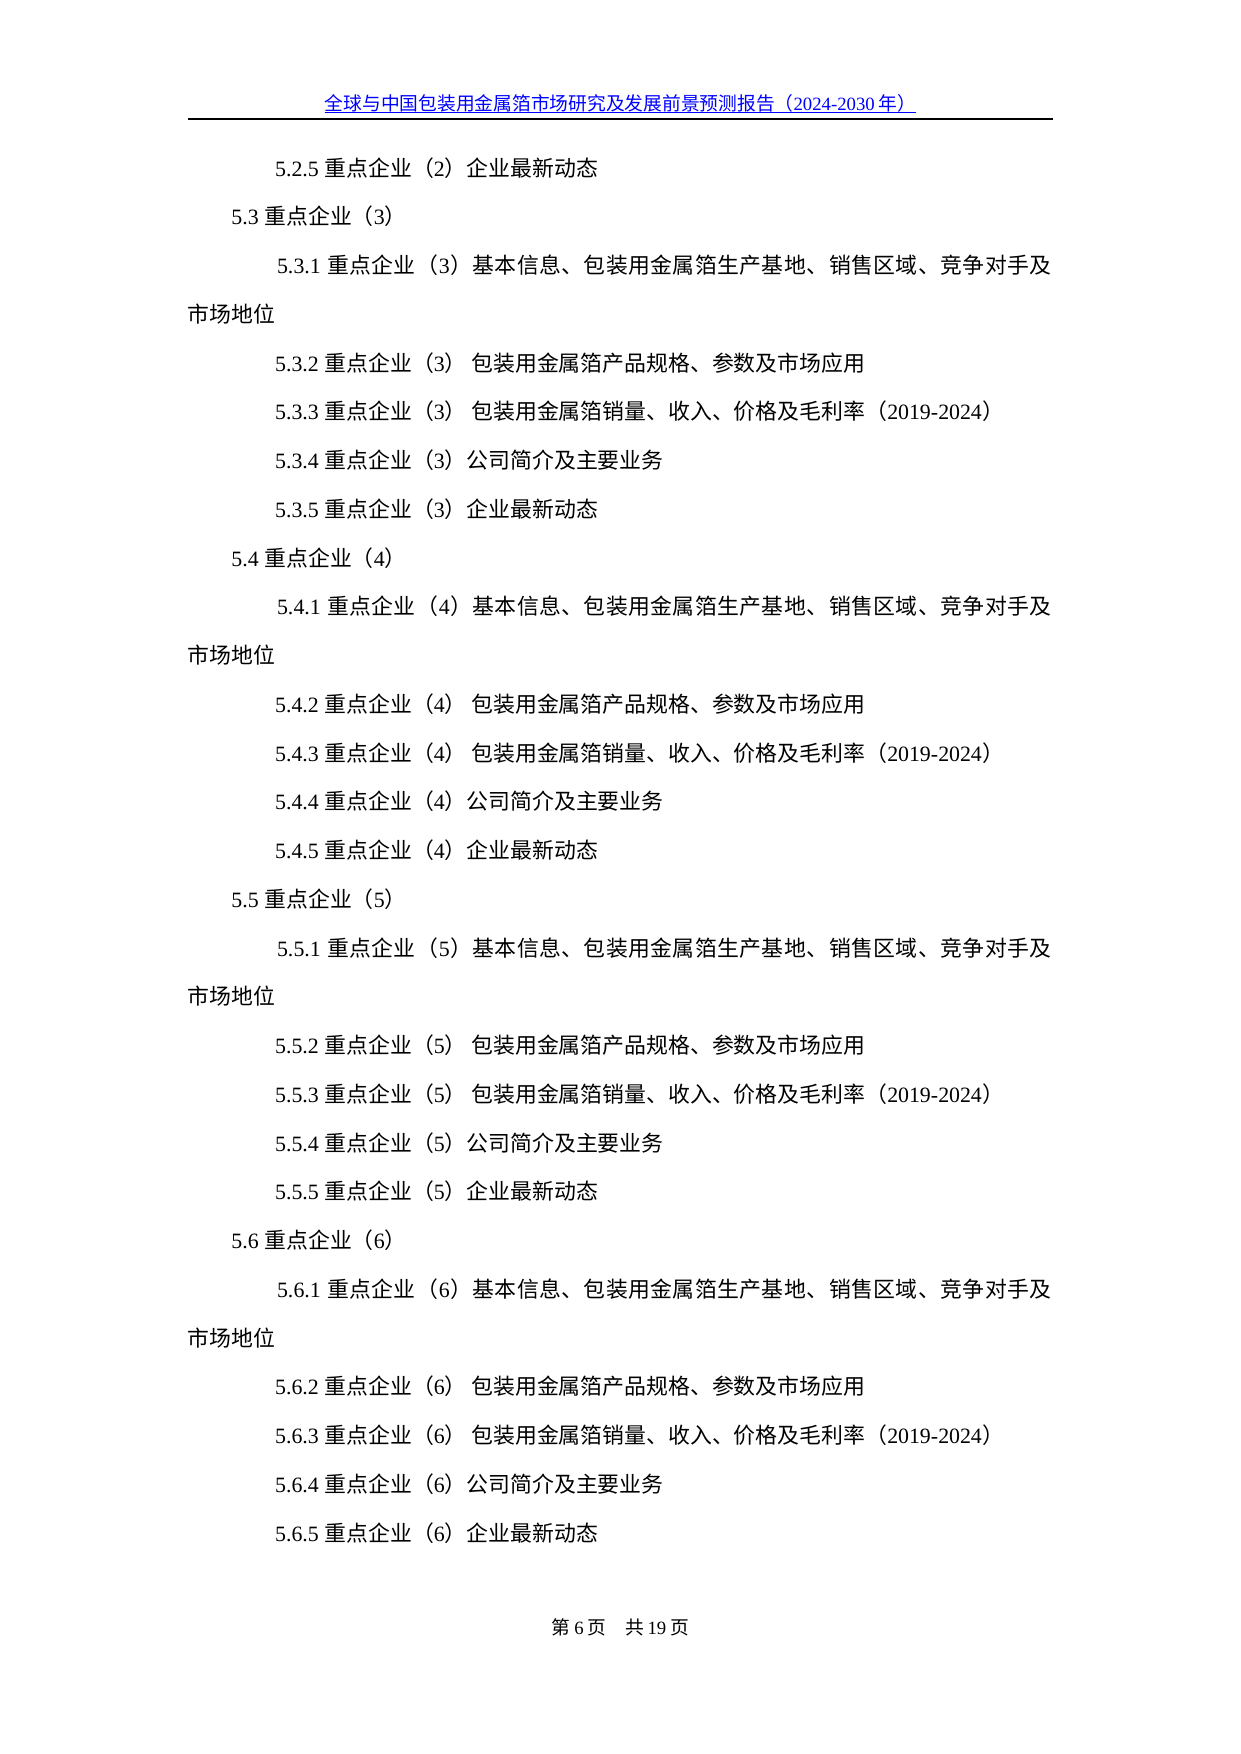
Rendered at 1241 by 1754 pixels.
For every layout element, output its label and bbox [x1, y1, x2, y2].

text [187, 150, 1053, 1548]
